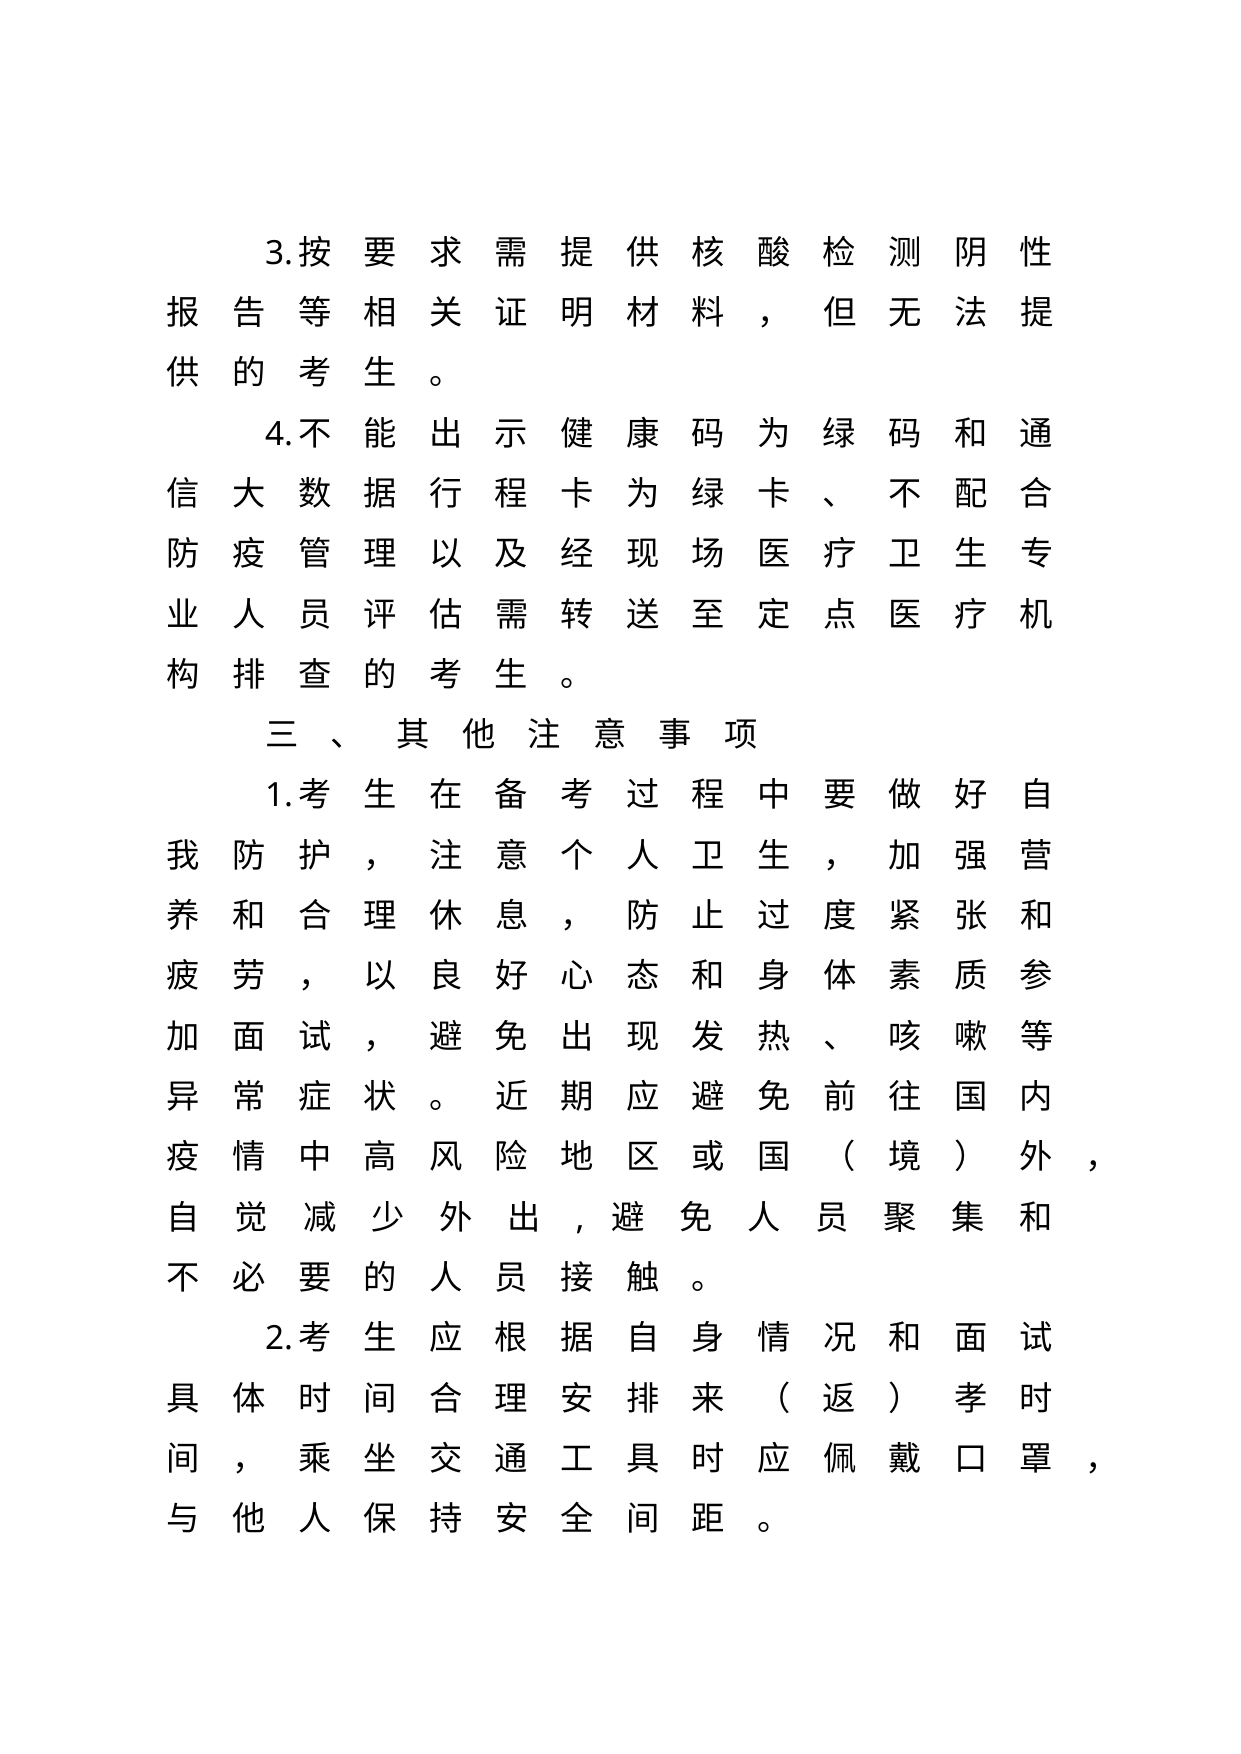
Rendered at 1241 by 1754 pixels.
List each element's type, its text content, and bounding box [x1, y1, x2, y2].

text 三、其他注意事项 [167, 702, 1085, 762]
text 4.不能出示健康码为绿码和通信大数据行程卡为绿卡、不配合防疫管理以及经现场医疗卫生专业人员评估需转送至定点医疗机构排查的考生。 [167, 400, 1085, 702]
text 2.考生应根据自身情况和面试具体时间合理安排来（返）孝时间，乘坐交通工具时应佩戴口罩，与他人保持安全间距。 [167, 1305, 1085, 1546]
text 3.按要求需提供核酸检测阴性报告等相关证明材料，但无法提供的考生。 [167, 219, 1085, 400]
text 1.考生在备考过程中要做好自我防护，注意个人卫生，加强营养和合理休息，防止过度紧张和疲劳，以良好心态和身体素质参加面试，避免出现发热、咳嗽等异常症状。近期应避免前往国内疫情中高风险地区或国（境）外，自觉减少外出,避免人员聚集和不必要的人员接触。 [167, 762, 1085, 1305]
